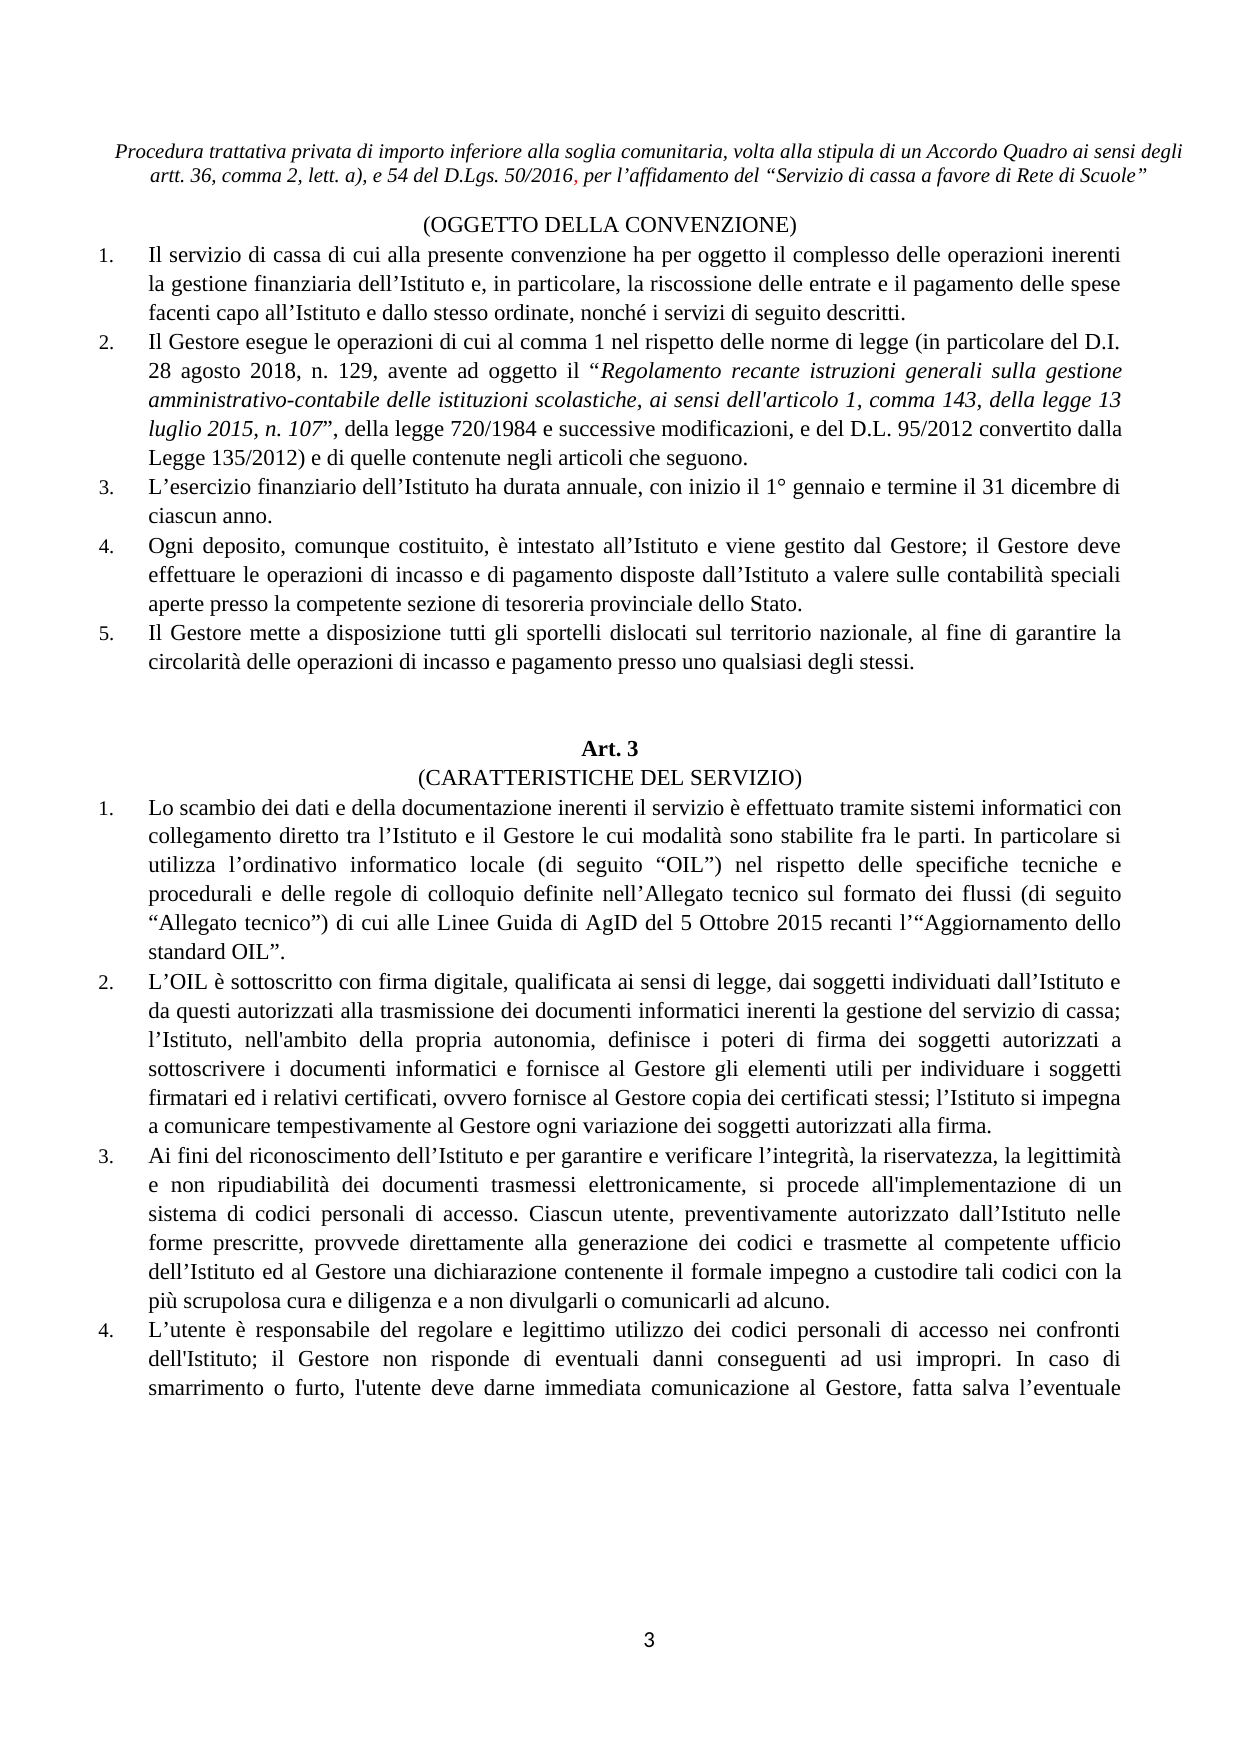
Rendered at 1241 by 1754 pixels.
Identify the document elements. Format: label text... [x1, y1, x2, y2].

list Lo scambio dei dati e della documentazione inerenti il servizio è effettuato tramite sistemi informatici con collegamento diretto tra l’Istituto e il Gestore le cui modalità sono stabilite fra le parti. In particolare si utilizza l’ordinativo informatico locale (di seguito “OIL”) nel rispetto delle specifiche tecniche e procedurali e delle regole di colloquio definite nell’Allegato tecnico sul formato dei flussi (di seguito “Allegato tecnico”) di cui alle Linee Guida di AgID del 5 Ottobre 2015 recanti l’“Aggiornamento dello standard OIL”. [98, 793, 1123, 965]
list L’esercizio finanziario dell’Istituto ha durata annuale, con inizio il 1° gennaio e termine il 31 dicembre di ciascun anno. [98, 473, 1123, 529]
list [98, 1316, 1123, 1401]
list L’OIL è sottoscritto con firma digitale, qualificata ai sensi di legge, dai soggetti individuati dall’Istituto e da questi autorizzati alla trasmissione dei documenti informatici inerenti la gestione del servizio di cassa; l’Istituto, nell'ambito della propria autonomia, definisce i poteri di firma dei soggetti autorizzati a sottoscrivere i documenti informatici e fornisce al Gestore gli elementi utili per individuare i soggetti firmatari ed i relativi certificati, ovvero fornisce al Gestore copia dei certificati stessi; l’Istituto si impegna a comunicare tempestivamente al Gestore ogni variazione dei soggetti autorizzati alla firma. [98, 968, 1123, 1139]
text Art. 3 [98, 734, 1122, 761]
list Ai fini del riconoscimento dell’Istituto e per garantire e verificare l’integrità, la riservatezza, la legittimità e non ripudiabilità dei documenti trasmessi elettronicamente, si procede all'implementazione di un sistema di codici personali di accesso. Ciascun utente, preventivamente autorizzato dall’Istituto nelle forme prescritte, provvede direttamente alla generazione dei codici e trasmette al competente ufficio dell’Istituto ed al Gestore una dichiarazione contenente il formale impegno a custodire tali codici con la più scrupolosa cura e diligenza e a non divulgarli o comunicarli ad alcuno. [98, 1142, 1123, 1313]
list Il Gestore mette a disposizione tutti gli sportelli dislocati sul territorio nazionale, al fine di garantire la circolarità delle operazioni di incasso e pagamento presso uno qualsiasi degli stessi. [98, 619, 1123, 674]
list Ogni deposito, comunque costituito, è intestato all’Istituto e viene gestito dal Gestore; il Gestore deve effettuare le operazioni di incasso e di pagamento disposte dall’Istituto a valere sulle contabilità speciali aperte presso la competente sezione di tesoreria provinciale dello Stato. [98, 532, 1123, 616]
subtitle (CARATTERISTICHE DEL SERVIZIO) [279, 764, 941, 790]
subtitle (OGGETTO DELLA CONVENZIONE) [279, 211, 941, 238]
list Il Gestore esegue le operazioni di cui al comma 1 nel rispetto delle norme di legge (in particolare del D.I. 28 agosto 2018, n. 129, avente ad oggetto il “Regolamento recante istruzioni generali sulla gestione amministrativo-contabile delle istituzioni scolastiche, ai sensi dell'articolo 1, comma 143, della legge 13 luglio 2015, n. 107”, della legge 720/1984 e successive modificazioni, e del D.L. 95/2012 convertito dalla Legge 135/2012) e di quelle contenute negli articoli che seguono. [98, 328, 1123, 470]
list Il servizio di cassa di cui alla presente convenzione ha per oggetto il complesso delle operazioni inerenti la gestione finanziaria dell’Istituto e, in particolare, la riscossione delle entrate e il pagamento delle spese facenti capo all’Istituto e dallo stesso ordinate, nonché i servizi di seguito descritti. [98, 241, 1123, 325]
